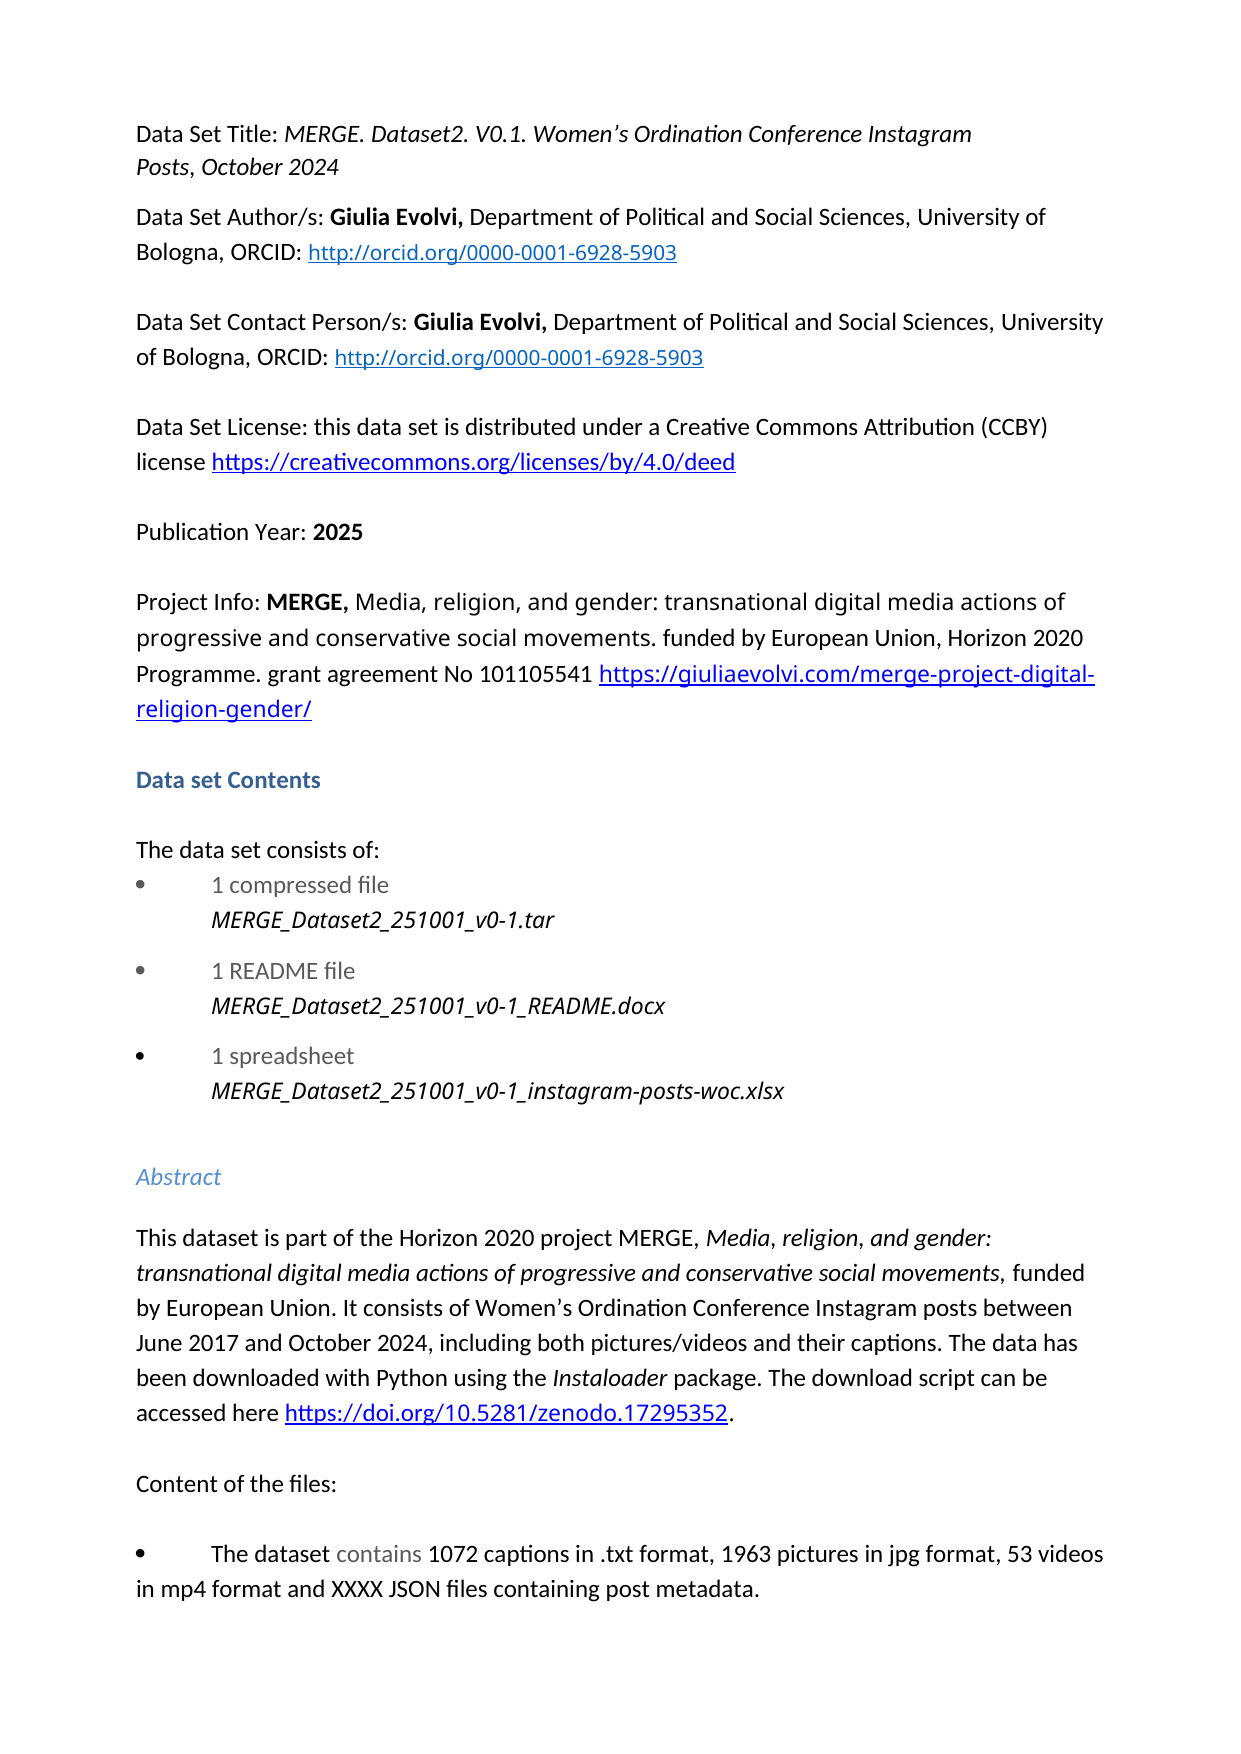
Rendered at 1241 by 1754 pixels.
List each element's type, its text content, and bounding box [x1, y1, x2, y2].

text Data Set Title: MERGE. Dataset2. V0.1. Women’s Ordination Conference Instagram Posts, October 2024 [136, 118, 1016, 182]
text The data set consists of: [136, 834, 1104, 865]
list MERGE_Dataset2_251001_v0-1_instagram-posts-woc.xlsx [136, 1075, 1016, 1106]
text Data Set Contact Person/s: Giulia Evolvi, Department of Political and Social Sciences, University of Bologna, ORCID: http://orcid.org/0000-0001-6928-5903 [136, 306, 1104, 371]
text This dataset is part of the Horizon 2020 project MERGE, Media, religion, and gender: transnational digital media actions of progressive and conservative social movements, funded by European Union. It consists of Women’s Ordination Conference Instagram posts between June 2017 and October 2024, including both pictures/videos and their captions. The data has been downloaded with Python using the Instaloader package. The download script can be accessed here https://doi.org/10.5281/zenodo.17295352. [136, 1222, 1104, 1428]
text MERGE_Dataset2_251001_v0-1.tar [136, 904, 1016, 936]
text Data Set License: this data set is distributed under a Creative Commons Attribution (CCBY) license https://creativecommons.org/licenses/by/4.0/deed [136, 411, 1104, 476]
list The dataset contains 1072 captions in .txt format, 1963 pictures in jpg format, 53 videos in mp4 format and XXXX JSON files containing post metadata. [136, 1538, 1104, 1604]
text Data Set Author/s: Giulia Evolvi, Department of Political and Social Sciences, University of Bologna, ORCID: http://orcid.org/0000-0001-6928-5903 [136, 201, 1104, 266]
text Publication Year: 2025 [136, 516, 1104, 546]
list 1 spreadsheet [136, 1040, 1104, 1071]
list MERGE_Dataset2_251001_v0-1_README.docx [136, 990, 1016, 1021]
list 1 README file [136, 955, 1104, 985]
text Abstract [136, 1161, 1104, 1191]
text Project Info: MERGE, Media, religion, and gender: transnational digital media actions of progressive and conservative social movements. funded by European Union, Horizon 2020 Programme. grant agreement No 101105541 https://giuliaevolvi.com/merge-project-digital-religion-gender/ [136, 586, 1104, 725]
text Content of the files: [136, 1468, 1104, 1499]
text Data set Contents [136, 764, 1104, 795]
list 1 compressed file [136, 869, 1104, 900]
